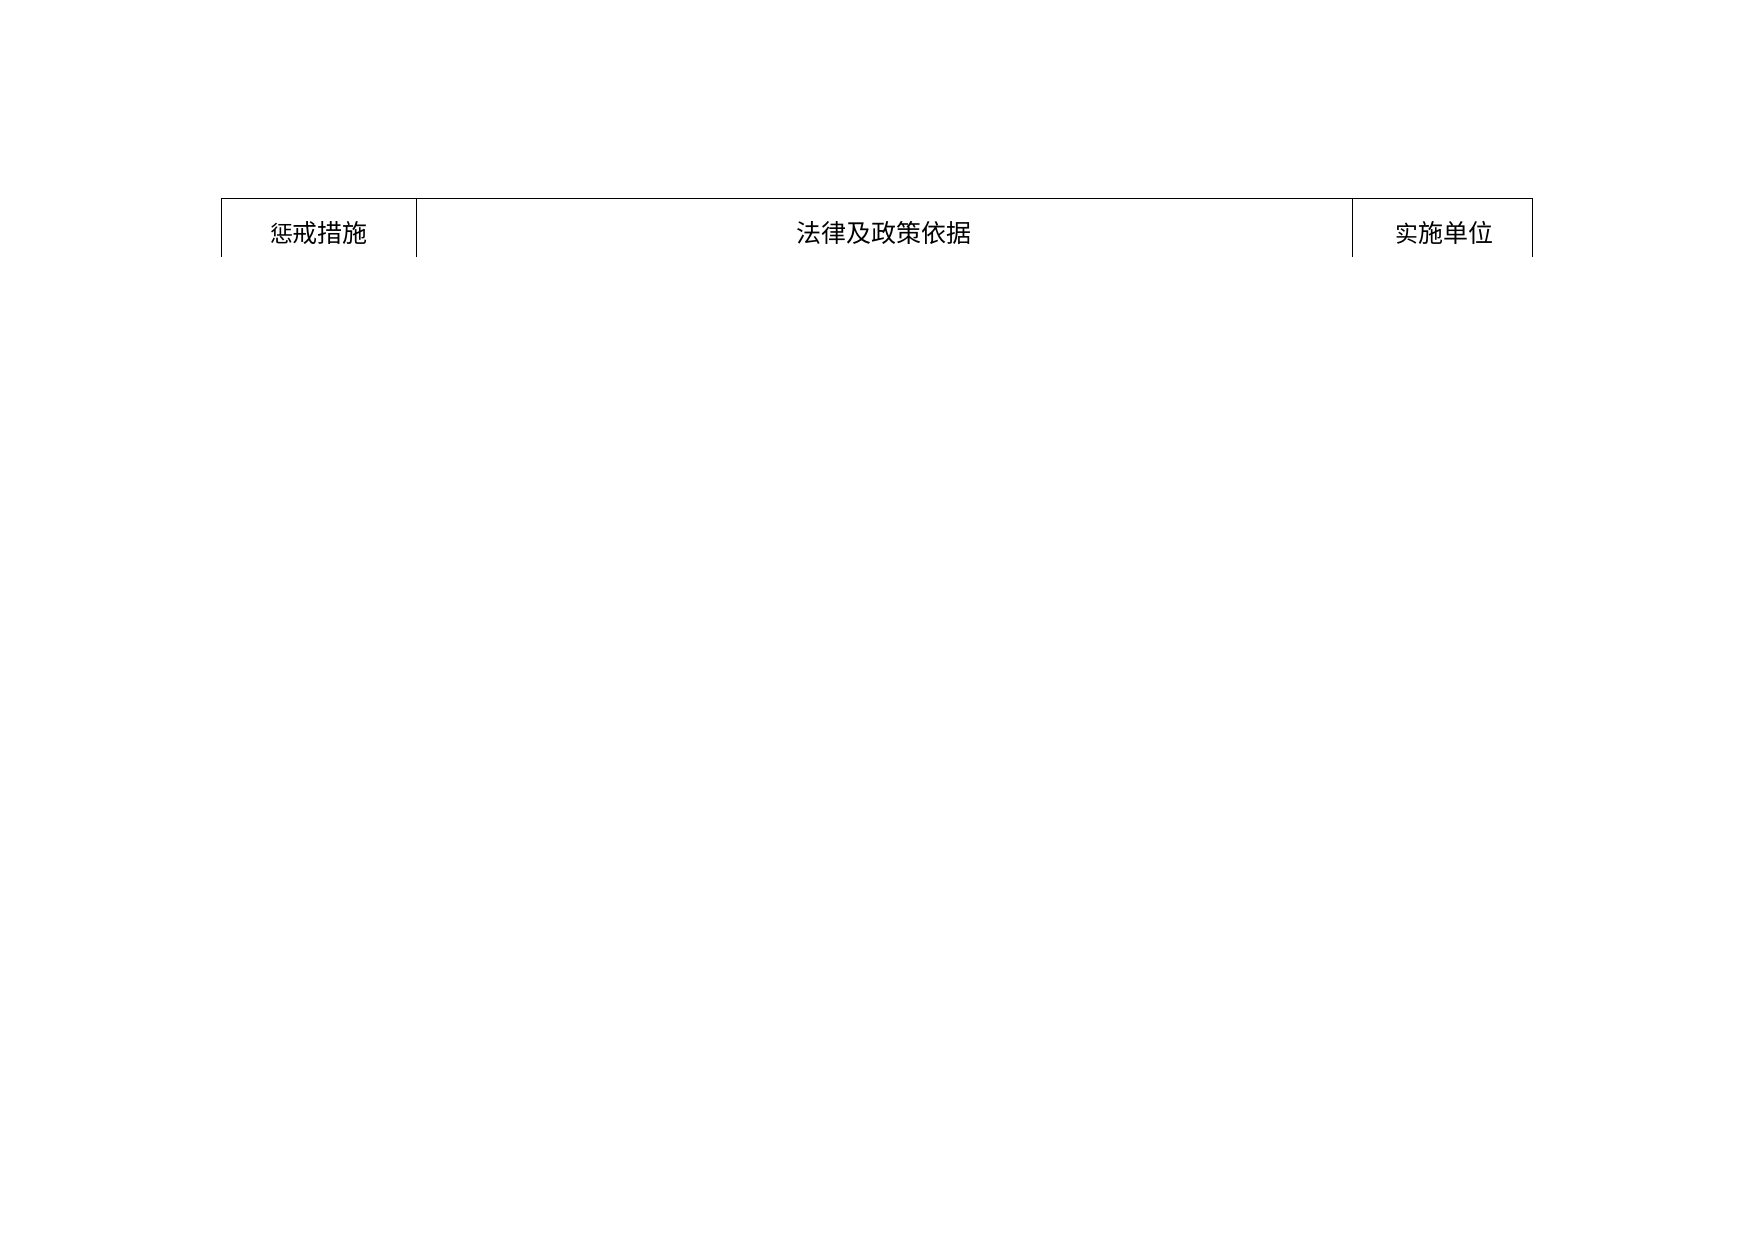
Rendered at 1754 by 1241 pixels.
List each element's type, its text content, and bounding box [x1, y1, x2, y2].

table_cell 惩戒措施 [222, 199, 416, 257]
table_cell 实施单位 [1353, 199, 1532, 257]
table_cell 法律及政策依据 [417, 199, 1352, 257]
